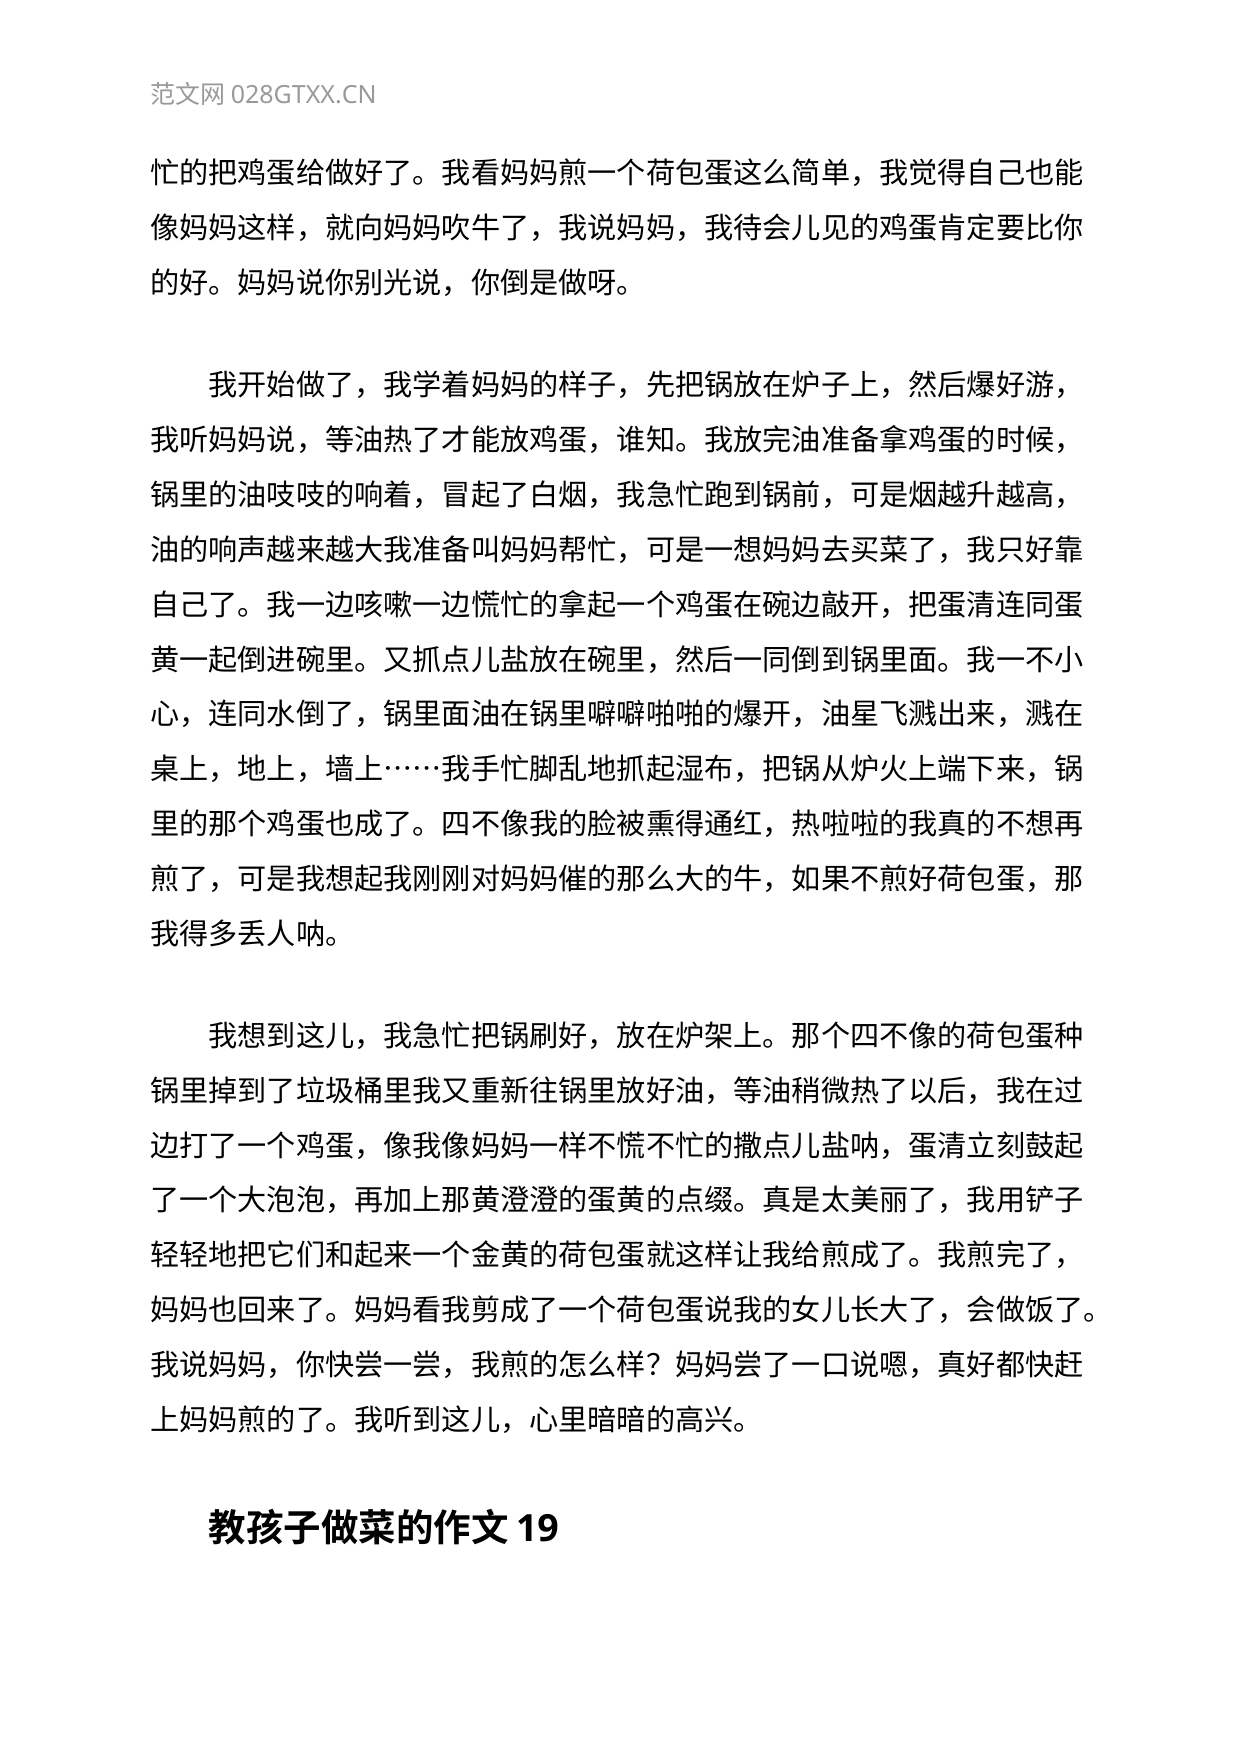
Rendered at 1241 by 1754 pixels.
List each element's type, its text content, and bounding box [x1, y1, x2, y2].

text 我开始做了，我学着妈妈的样子，先把锅放在炉子上，然后爆好游，我听妈妈说，等油热了才能放鸡蛋，谁知。我放完油准备拿鸡蛋的时候，锅里的油吱吱的响着，冒起了白烟，我急忙跑到锅前，可是烟越升越高，油的响声越来越大我准备叫妈妈帮忙，可是一想妈妈去买菜了，我只好靠自己了。我一边咳嗽一边慌忙的拿起一个鸡蛋在碗边敲开，把蛋清连同蛋黄一起倒进碗里。又抓点儿盐放在碗里，然后一同倒到锅里面。我一不小心，连同水倒了，锅里面油在锅里噼噼啪啪的爆开，油星飞溅出来，溅在桌上，地上，墙上……我手忙脚乱地抓起湿布，把锅从炉火上端下来，锅里的那个鸡蛋也成了。四不像我的脸被熏得通红，热啦啦的我真的不想再煎了，可是我想起我刚刚对妈妈催的那么大的牛，如果不煎好荷包蛋，那我得多丢人呐。 [150, 362, 1090, 953]
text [150, 150, 1090, 302]
text 教孩子做菜的作文19 [150, 1498, 1090, 1553]
text 我想到这儿，我急忙把锅刷好，放在炉架上。那个四不像的荷包蛋种锅里掉到了垃圾桶里我又重新往锅里放好油，等油稍微热了以后，我在过边打了一个鸡蛋，像我像妈妈一样不慌不忙的撒点儿盐呐，蛋清立刻鼓起了一个大泡泡，再加上那黄澄澄的蛋黄的点缀。真是太美丽了，我用铲子轻轻地把它们和起来一个金黄的荷包蛋就这样让我给煎成了。我煎完了，妈妈也回来了。妈妈看我剪成了一个荷包蛋说我的女儿长大了，会做饭了。我说妈妈，你快尝一尝，我煎的怎么样？妈妈尝了一口说嗯，真好都快赶上妈妈煎的了。我听到这儿，心里暗暗的高兴。 [150, 1012, 1090, 1439]
